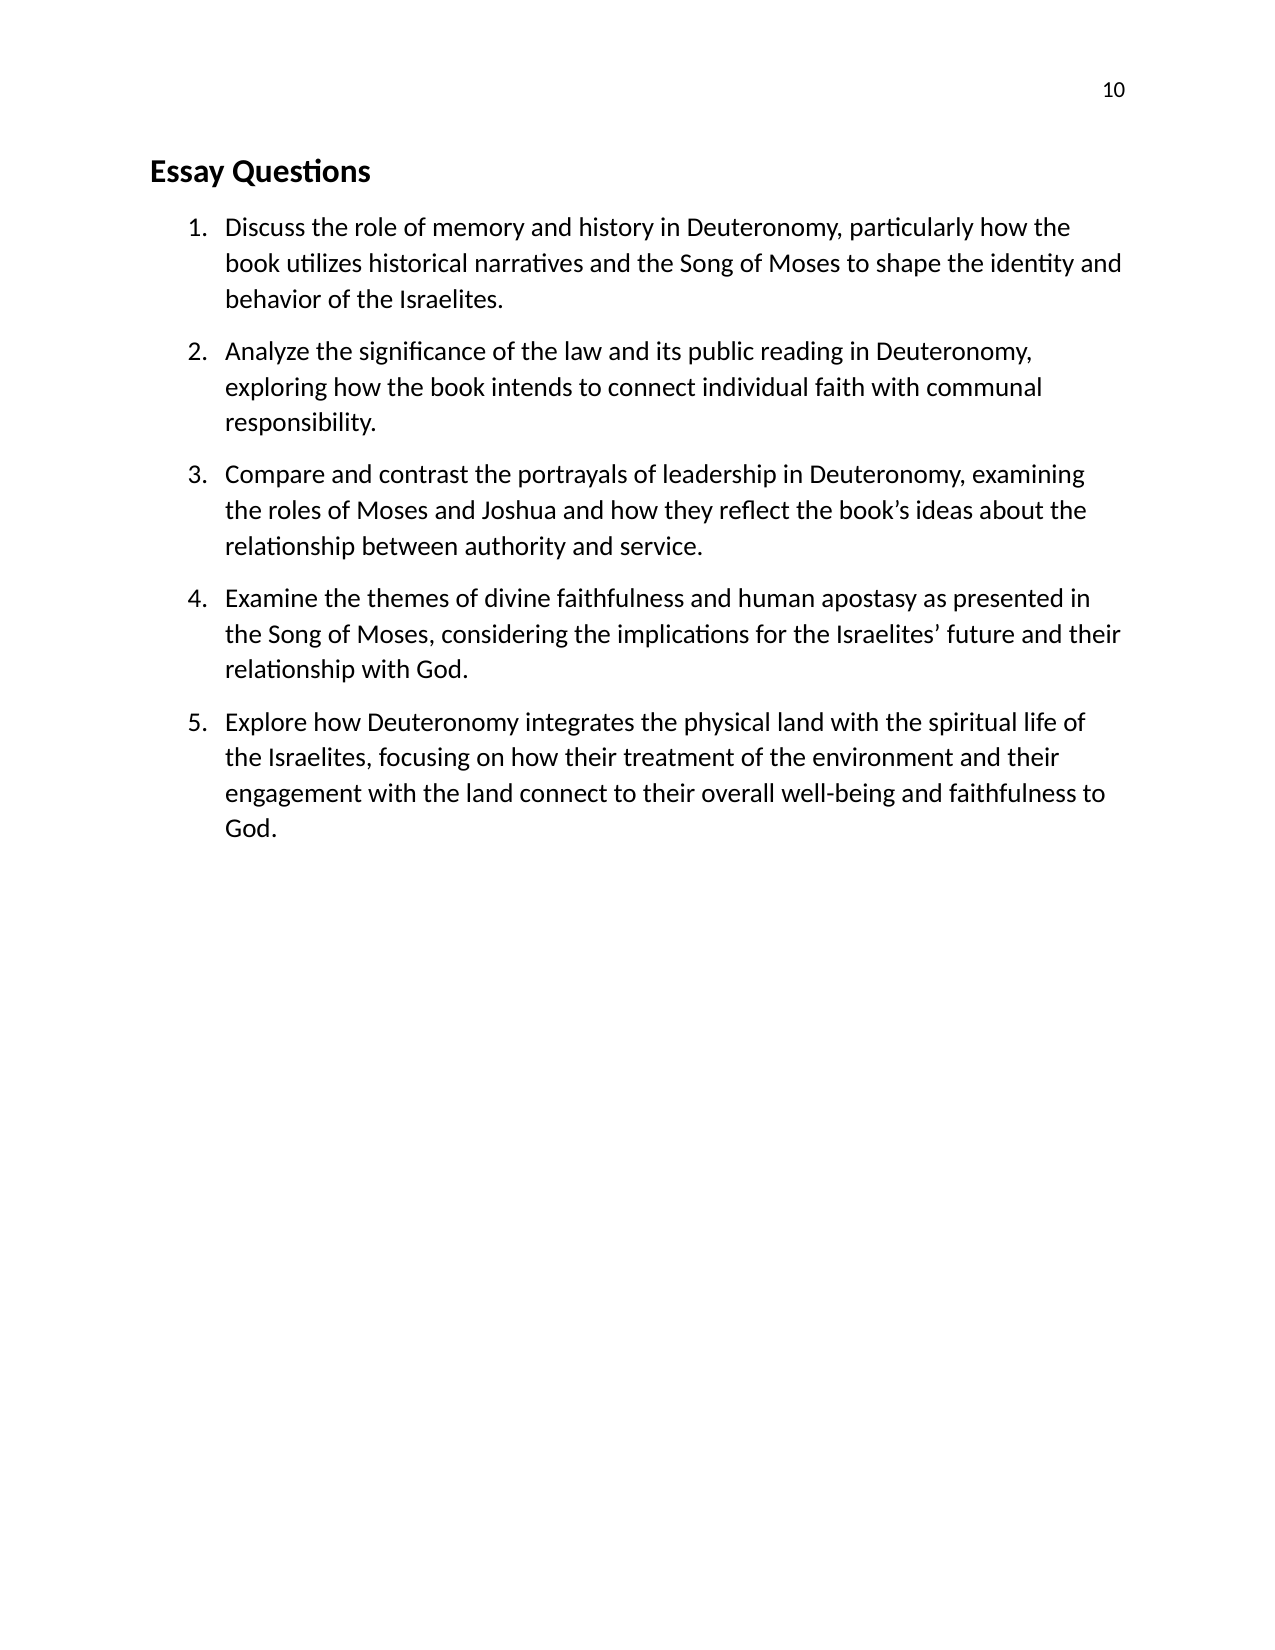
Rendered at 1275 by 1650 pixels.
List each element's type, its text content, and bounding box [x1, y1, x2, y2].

list Analyze the significance of the law and its public reading in Deuteronomy, exploring how the book intends to connect individual faith with communal responsibility. [187, 334, 1125, 438]
list Explore how Deuteronomy integrates the physical land with the spiritual life of the Israelites, focusing on how their treatment of the environment and their engagement with the land connect to their overall well-being and faithfulness to God. [187, 705, 1125, 845]
list Examine the themes of divine faithfulness and human apostasy as presented in the Song of Moses, considering the implications for the Israelites’ future and their relationship with God. [187, 581, 1125, 686]
list Compare and contrast the portrayals of leadership in Deuteronomy, examining the roles of Moses and Joshua and how they reflect the book’s ideas about the relationship between authority and service. [187, 458, 1125, 562]
text Essay Questions [150, 150, 1125, 191]
list Discuss the role of memory and history in Deuteronomy, particularly how the book utilizes historical narratives and the Song of Moses to shape the identity and behavior of the Israelites. [187, 211, 1125, 315]
